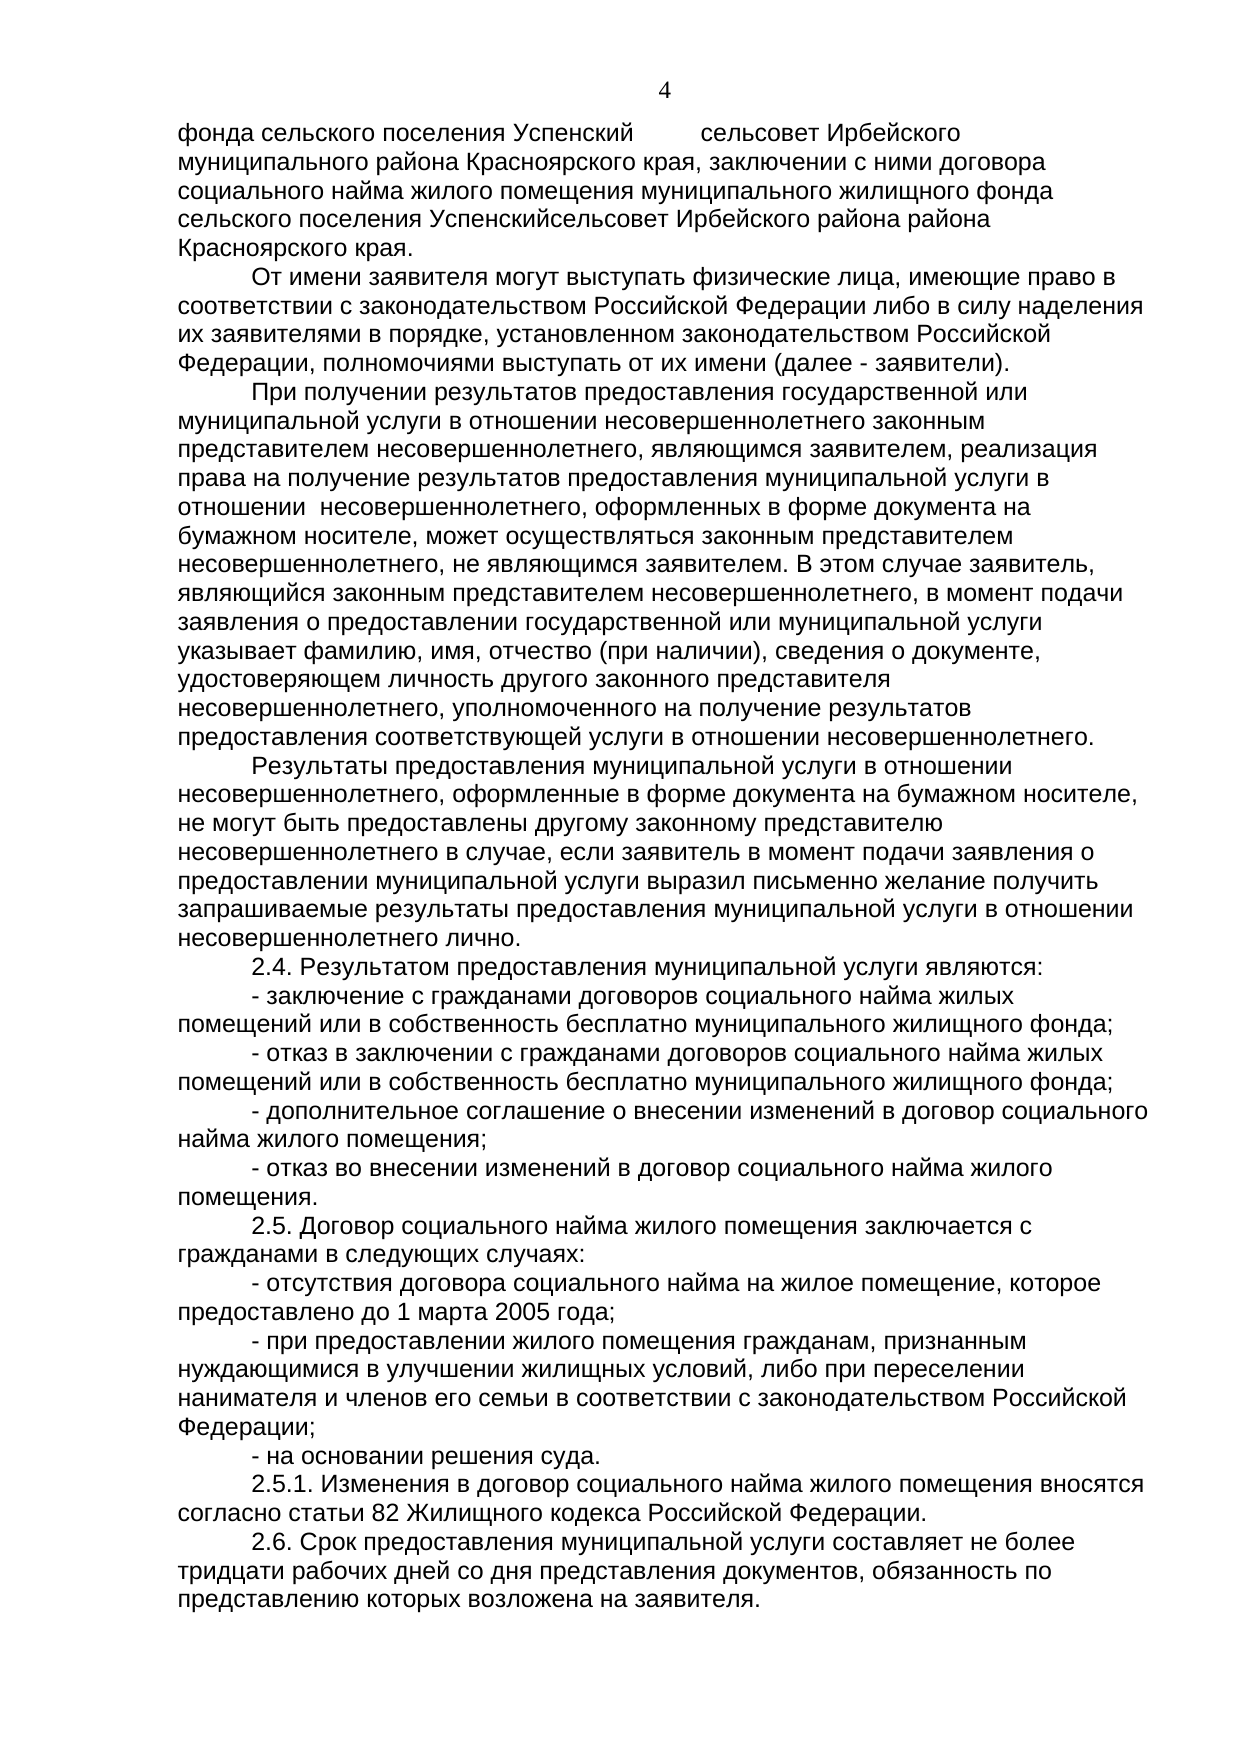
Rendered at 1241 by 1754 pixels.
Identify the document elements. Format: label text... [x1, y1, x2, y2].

text 2.5. Договор социального найма жилого помещения заключается с гражданами в следующих случаях: [177, 1211, 1152, 1268]
text От имени заявителя могут выступать физические лица, имеющие право в соответствии с законодательством Российской Федерации либо в силу наделения их заявителями в порядке, установленном законодательством Российской Федерации, полномочиями выступать от их имени (далее - заявители). [177, 262, 1152, 377]
text Результаты предоставления муниципальной услуги в отношении несовершеннолетнего, оформленные в форме документа на бумажном носителе, не могут быть предоставлены другому законному представителю несовершеннолетнего в случае, если заявитель в момент подачи заявления о предоставлении муниципальной услуги выразил письменно желание получить запрашиваемые результаты предоставления муниципальной услуги в отношении несовершеннолетнего лично. [177, 751, 1152, 952]
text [177, 118, 1152, 262]
text - при предоставлении жилого помещения гражданам, признанным нуждающимися в улучшении жилищных условий, либо при переселении нанимателя и членов его семьи в соответствии с законодательством Российской Федерации; [177, 1326, 1152, 1441]
text 2.5.1. Изменения в договор социального найма жилого помещения вносятся согласно статьи 82 Жилищного кодекса Российской Федерации. [177, 1469, 1152, 1527]
text При получении результатов предоставления государственной или муниципальной услуги в отношении несовершеннолетнего законным представителем несовершеннолетнего, являющимся заявителем, реализация права на получение результатов предоставления муниципальной услуги в отношении несовершеннолетнего, оформленных в форме документа на бумажном носителе, может осуществляться законным представителем несовершеннолетнего, не являющимся заявителем. В этом случае заявитель, являющийся законным представителем несовершеннолетнего, в момент подачи заявления о предоставлении государственной или муниципальной услуги указывает фамилию, имя, отчество (при наличии), сведения о документе, удостоверяющем личность другого законного представителя несовершеннолетнего, уполномоченного на получение результатов предоставления соответствующей услуги в отношении несовершеннолетнего. [177, 377, 1152, 751]
text - на основании решения суда. [177, 1441, 1152, 1469]
text 2.4. Результатом предоставления муниципальной услуги являются: [177, 952, 1152, 981]
text - дополнительное соглашение о внесении изменений в договор социального найма жилого помещения; [177, 1096, 1152, 1153]
text - отказ в заключении с гражданами договоров социального найма жилых помещений или в собственность бесплатно муниципального жилищного фонда; [177, 1038, 1152, 1096]
text 2.6. Срок предоставления муниципальной услуги составляет не более тридцати рабочих дней со дня представления документов, обязанность по представлению которых возложена на заявителя. [177, 1527, 1152, 1613]
text - отказ во внесении изменений в договор социального найма жилого помещения. [177, 1153, 1152, 1211]
text - заключение с гражданами договоров социального найма жилых помещений или в собственность бесплатно муниципального жилищного фонда; [177, 981, 1152, 1038]
text - отсутствия договора социального найма на жилое помещение, которое предоставлено до 1 марта 2005 года; [177, 1268, 1152, 1326]
